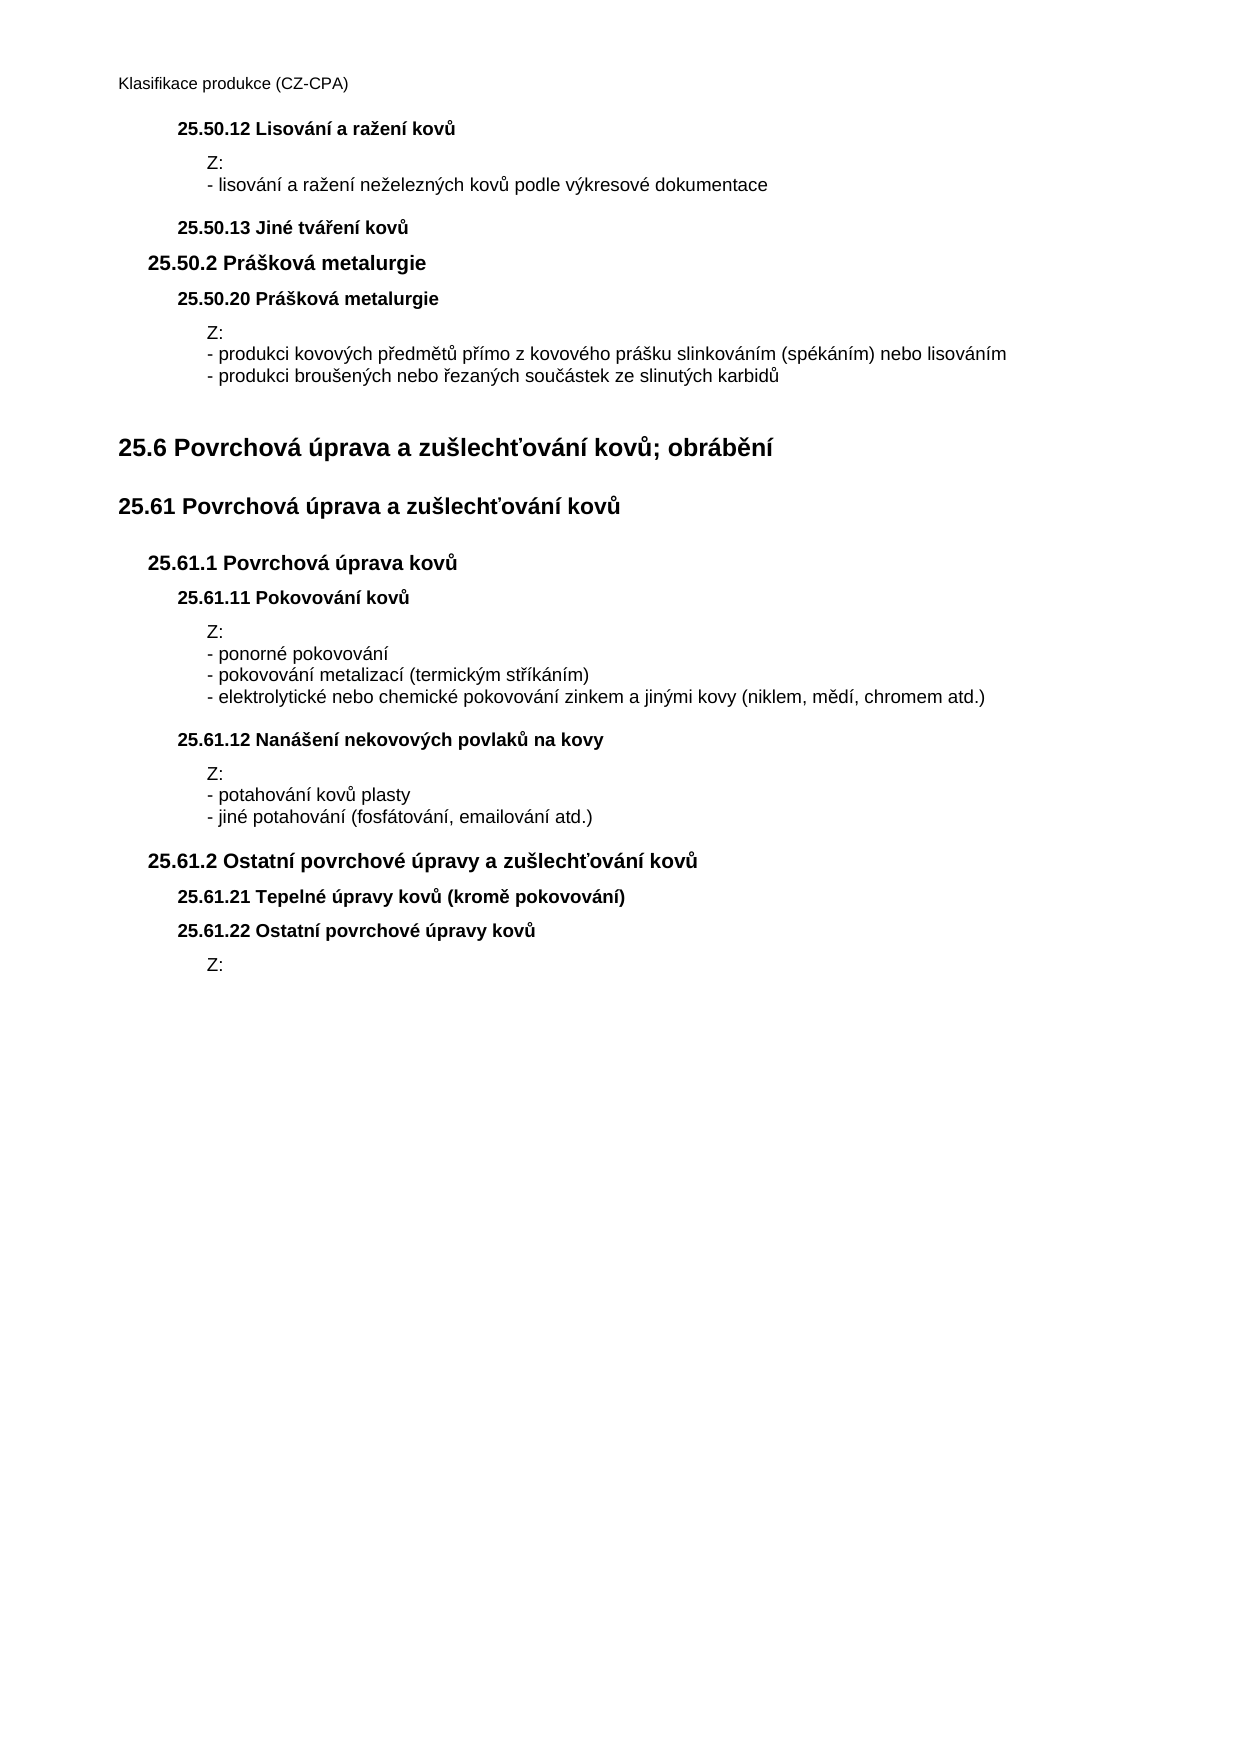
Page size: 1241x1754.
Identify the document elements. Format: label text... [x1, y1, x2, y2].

text Z: [207, 152, 1122, 174]
text 25.61.21 Tepelné úpravy kovů (kromě pokovování) [177, 885, 1122, 907]
text 25.50.20 Prášková metalurgie [177, 287, 1122, 309]
text - jiné potahování (fosfátování, emailování atd.) [207, 806, 1122, 827]
text - lisování a ražení neželezných kovů podle výkresové dokumentace [207, 174, 1122, 195]
text 25.50.12 Lisování a ražení kovů [177, 118, 1122, 140]
text Z: [207, 953, 1122, 975]
text 25.61.12 Nanášení nekovových povlaků na kovy [177, 729, 1122, 750]
text 25.61.22 Ostatní povrchové úpravy kovů [177, 919, 1122, 941]
text 25.6 Povrchová úprava a zušlechťování kovů; obrábění [118, 433, 1122, 461]
text - elektrolytické nebo chemické pokovování zinkem a jinými kovy (niklem, mědí, chromem atd.) [207, 686, 1122, 707]
text - ponorné pokovování [207, 642, 1122, 664]
text Z: [207, 621, 1122, 642]
text Z: [207, 763, 1122, 784]
text - produkci kovových předmětů přímo z kovového prášku slinkováním (spékáním) nebo lisováním [207, 343, 1122, 364]
text 25.50.2 Prášková metalurgie [148, 251, 1122, 275]
text - pokovování metalizací (termickým stříkáním) [207, 664, 1122, 686]
text Z: [207, 321, 1122, 343]
text 25.61.11 Pokovování kovů [177, 587, 1122, 608]
text 25.61.1 Povrchová úprava kovů [148, 550, 1122, 574]
text - potahování kovů plasty [207, 784, 1122, 806]
text 25.61 Povrchová úprava a zušlechťování kovů [118, 493, 1122, 519]
text - produkci broušených nebo řezaných součástek ze slinutých karbidů [207, 364, 1122, 386]
text 25.61.2 Ostatní povrchové úpravy a zušlechťování kovů [148, 849, 1122, 873]
text 25.50.13 Jiné tváření kovů [177, 217, 1122, 238]
